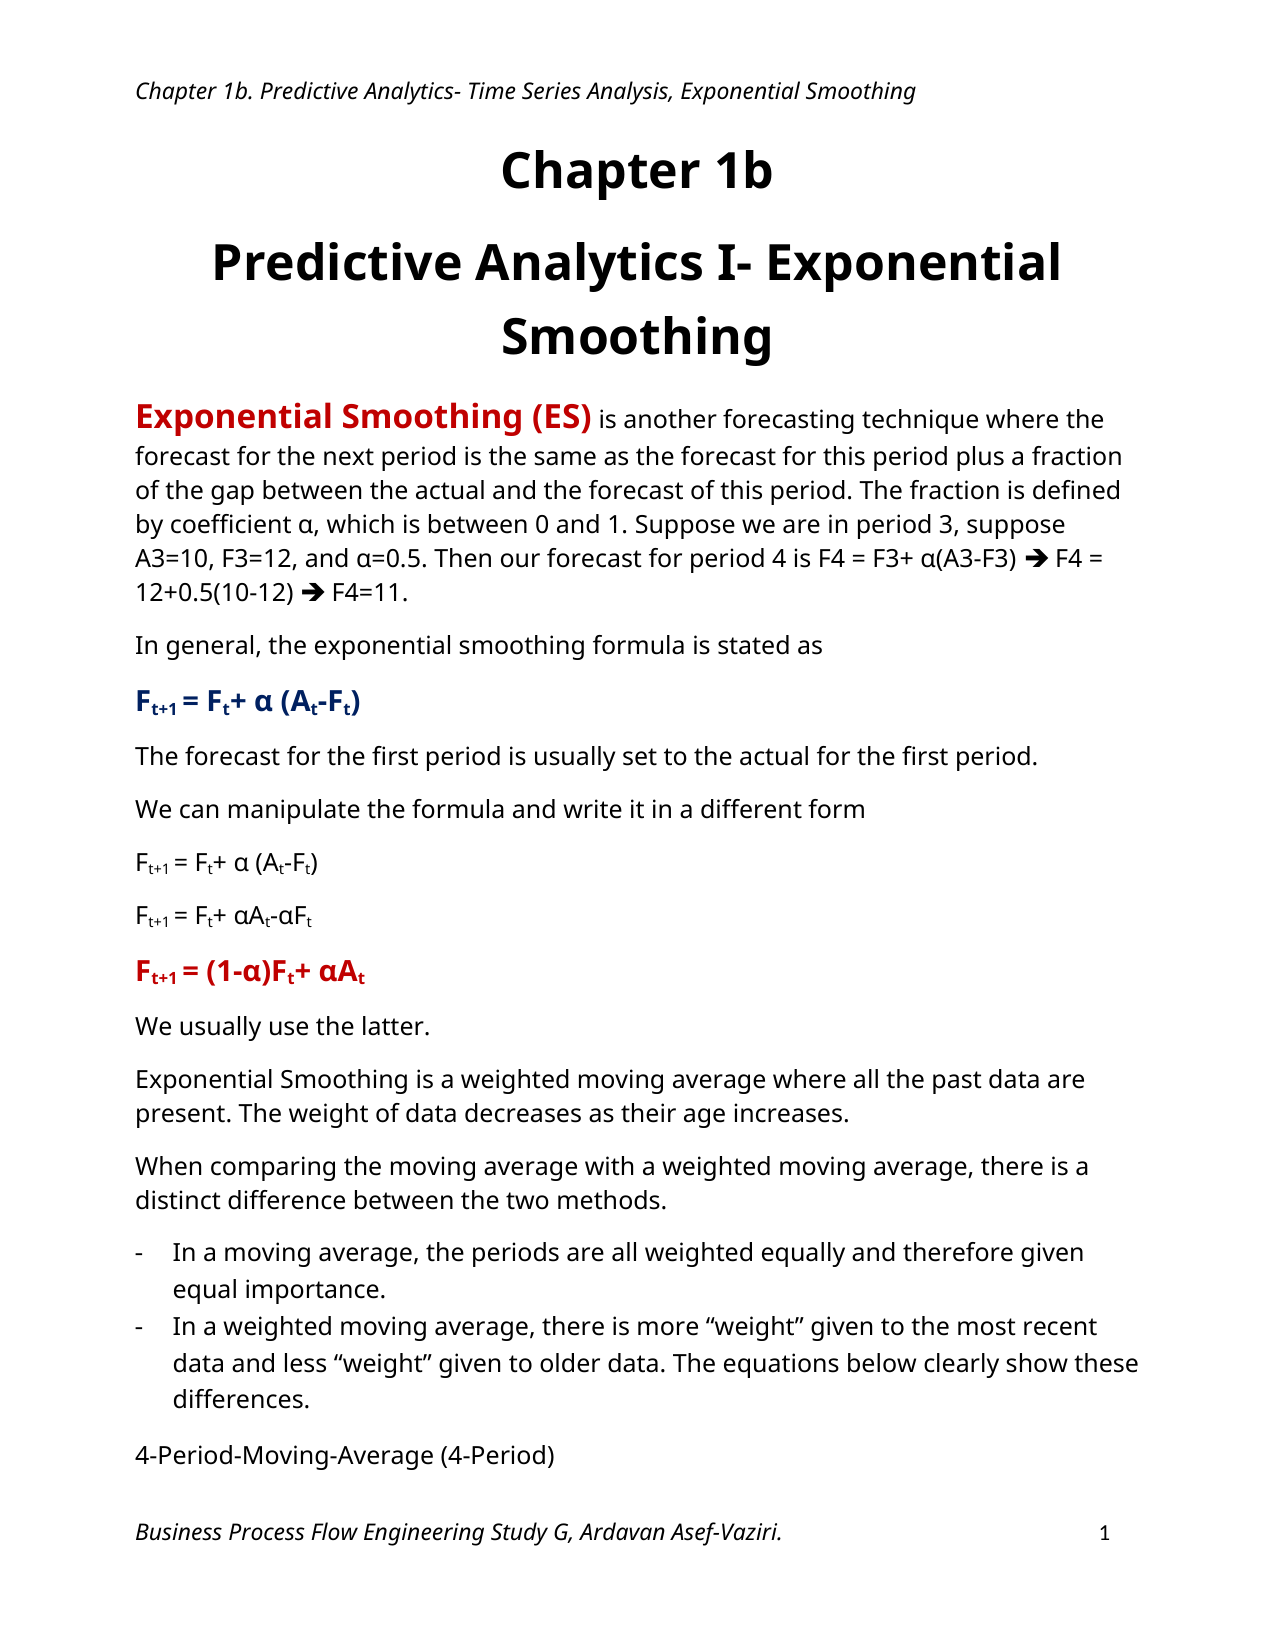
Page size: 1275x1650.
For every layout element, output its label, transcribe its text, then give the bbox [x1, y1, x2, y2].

text Ft+1 = Ft+ α (At-Ft) [135, 680, 1140, 720]
text Ft+1 = Ft+ α (At-Ft) [135, 844, 1140, 878]
text Ft+1 = Ft+ αAt-αFt [135, 897, 1140, 931]
text In general, the exponential smoothing formula is stated as [135, 628, 1140, 662]
text Exponential Smoothing is a weighted moving average where all the past data are present. The weight of data decreases as their age increases. [135, 1061, 1140, 1129]
text We usually use the latter. [135, 1008, 1140, 1043]
text We can manipulate the formula and write it in a different form [135, 792, 1140, 826]
list In a weighted moving average, there is more “weight” given to the most recent data and less “weight” given to older data. The equations below clearly show these differences. [135, 1309, 1140, 1416]
text Exponential Smoothing (ES) is another forecasting technique where the forecast for the next period is the same as the forecast for this period plus a fraction of the gap between the actual and the forecast of this period. The fraction is defined by coefficient α, which is between 0 and 1. Suppose we are in period 3, suppose A3=10, F3=12, and α=0.5. Then our forecast for period 4 is F4 = F3+ α(A3-F3) F4 = 12+0.5(10-12) F4=11. [135, 393, 1140, 609]
text Ft+1 = (1-α)Ft+ αAt [135, 950, 1140, 990]
text Predictive Analytics I- Exponential Smoothing [135, 227, 1140, 369]
text The forecast for the first period is usually set to the actual for the first period. [135, 739, 1140, 773]
text When comparing the moving average with a weighted moving average, there is a distinct difference between the two methods. [135, 1148, 1140, 1216]
text Chapter 1b [135, 135, 1140, 203]
text 4-Period-Moving-Average (4-Period) [135, 1438, 1140, 1472]
list In a moving average, the periods are all weighted equally and therefore given equal importance. [135, 1235, 1140, 1306]
